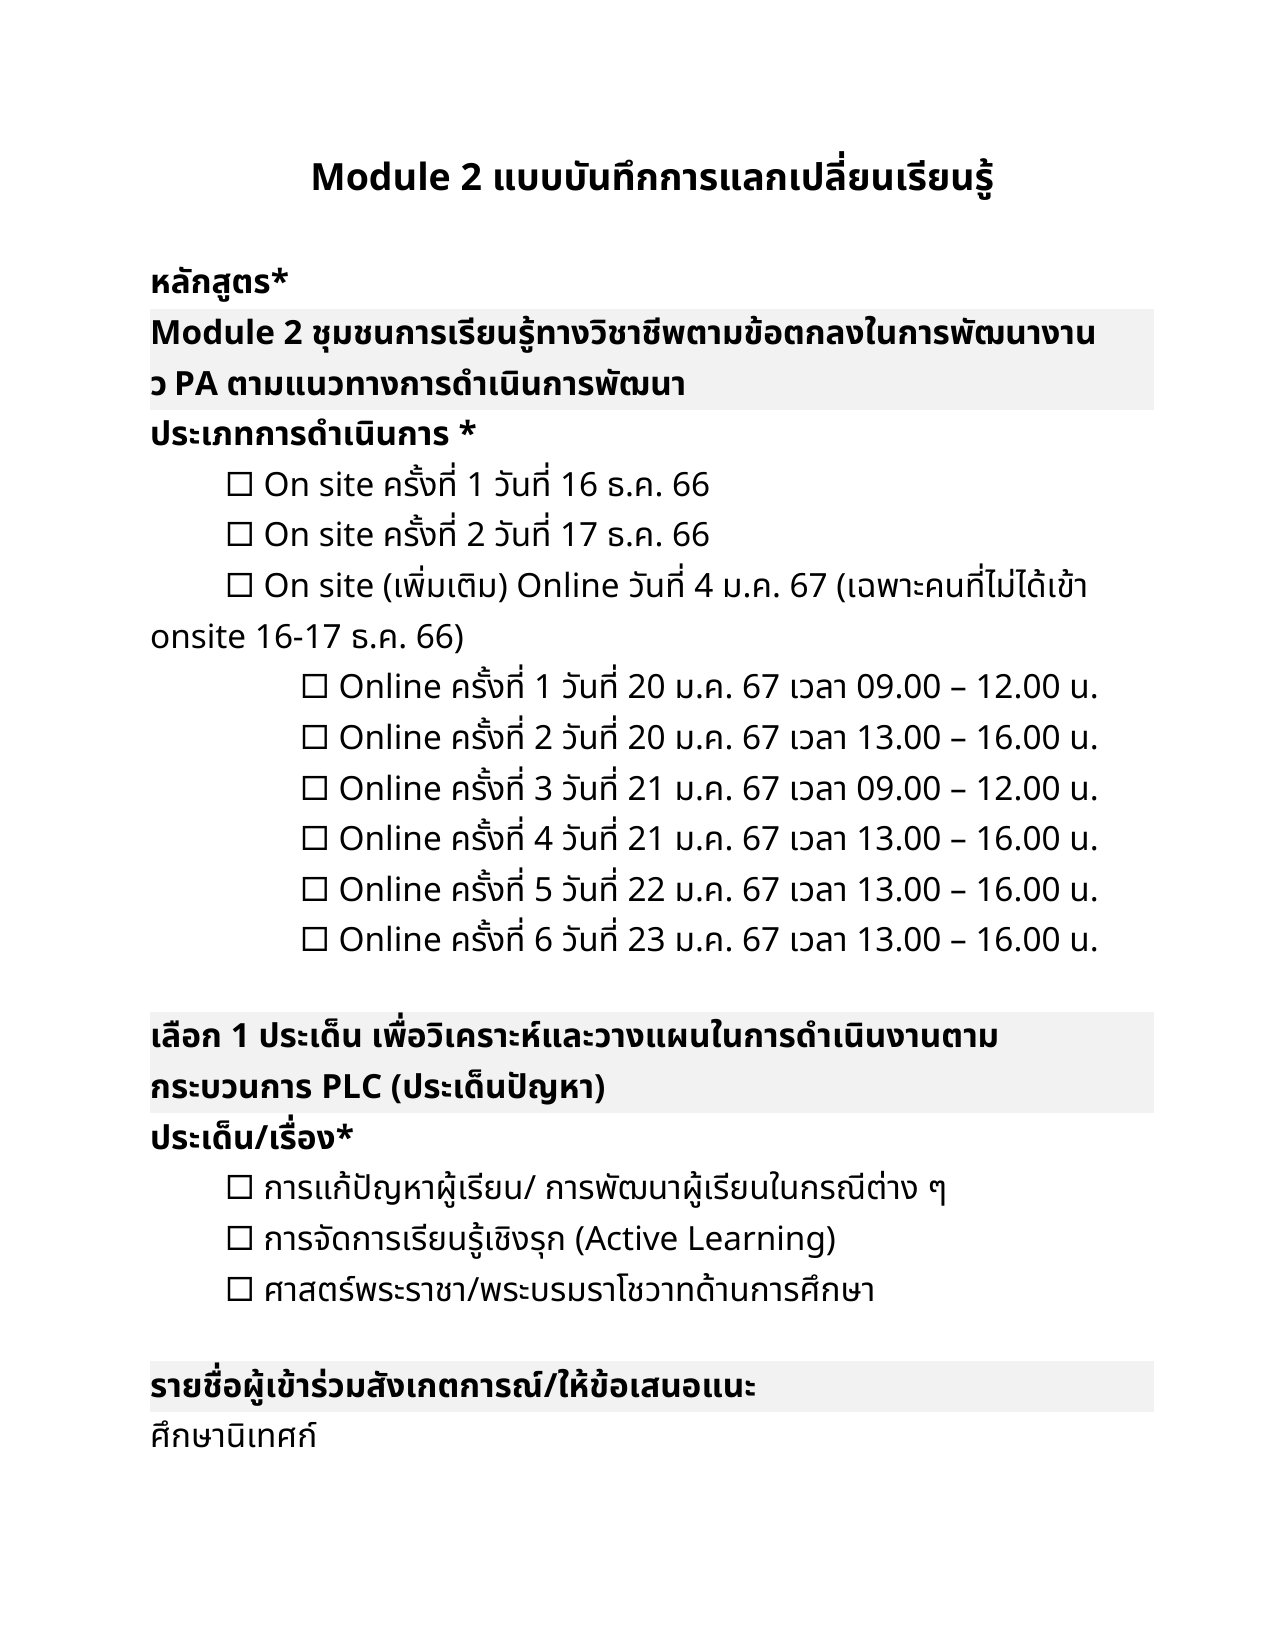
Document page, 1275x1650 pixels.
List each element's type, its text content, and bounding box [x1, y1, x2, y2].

text ศึกษานิเทศก์ [150, 1412, 1154, 1462]
text Online ครั้งที่ 6 วันที่ 23 ม.ค. 67 เวลา 13.00 – 16.00 น. [150, 916, 1154, 967]
text On site (เพิ่มเติม) Online วันที่ 4 ม.ค. 67 (เฉพาะคนที่ไม่ได้เข้า onsite 16-17 ธ.ค. 66) [150, 562, 1154, 663]
text ศาสตร์พระราชา/พระบรมราโชวาทด้านการศึกษา [150, 1265, 1154, 1316]
text รายชื่อผู้เข้าร่วมสังเกตการณ์/ให้ข้อเสนอแนะ [150, 1361, 1154, 1412]
text ประเด็น/เรื่อง* [150, 1113, 1154, 1164]
text Online ครั้งที่ 5 วันที่ 22 ม.ค. 67 เวลา 13.00 – 16.00 น. [150, 866, 1154, 916]
text Online ครั้งที่ 3 วันที่ 21 ม.ค. 67 เวลา 09.00 – 12.00 น. [150, 764, 1154, 815]
text Online ครั้งที่ 1 วันที่ 20 ม.ค. 67 เวลา 09.00 – 12.00 น. [150, 663, 1154, 714]
text Module 2 แบบบันทึกการแลกเปลี่ยนเรียนรู้ [150, 150, 1154, 207]
text Module 2 ชุมชนการเรียนรู้ทางวิชาชีพตามข้อตกลงในการพัฒนางาน วPA ตามแนวทางการดำเนินการพัฒนา [150, 309, 1154, 410]
text การจัดการเรียนรู้เชิงรุก (Active Learning) [150, 1215, 1154, 1265]
text On site ครั้งที่ 1 วันที่ 16 ธ.ค. 66 [150, 461, 1154, 511]
text การแก้ปัญหาผู้เรียน/ การพัฒนาผู้เรียนในกรณีต่าง ๆ [150, 1164, 1154, 1215]
text เลือก 1 ประเด็น เพื่อวิเคราะห์และวางแผนในการดำเนินงานตามกระบวนการ PLC (ประเด็นปัญหา) [150, 1012, 1154, 1113]
text Online ครั้งที่ 4 วันที่ 21 ม.ค. 67 เวลา 13.00 – 16.00 น. [150, 815, 1154, 866]
text On site ครั้งที่ 2 วันที่ 17 ธ.ค. 66 [150, 511, 1154, 562]
text หลักสูตร* [150, 258, 1154, 309]
text ประเภทการดำเนินการ * [150, 410, 1154, 461]
text Online ครั้งที่ 2 วันที่ 20 ม.ค. 67 เวลา 13.00 – 16.00 น. [150, 714, 1154, 764]
